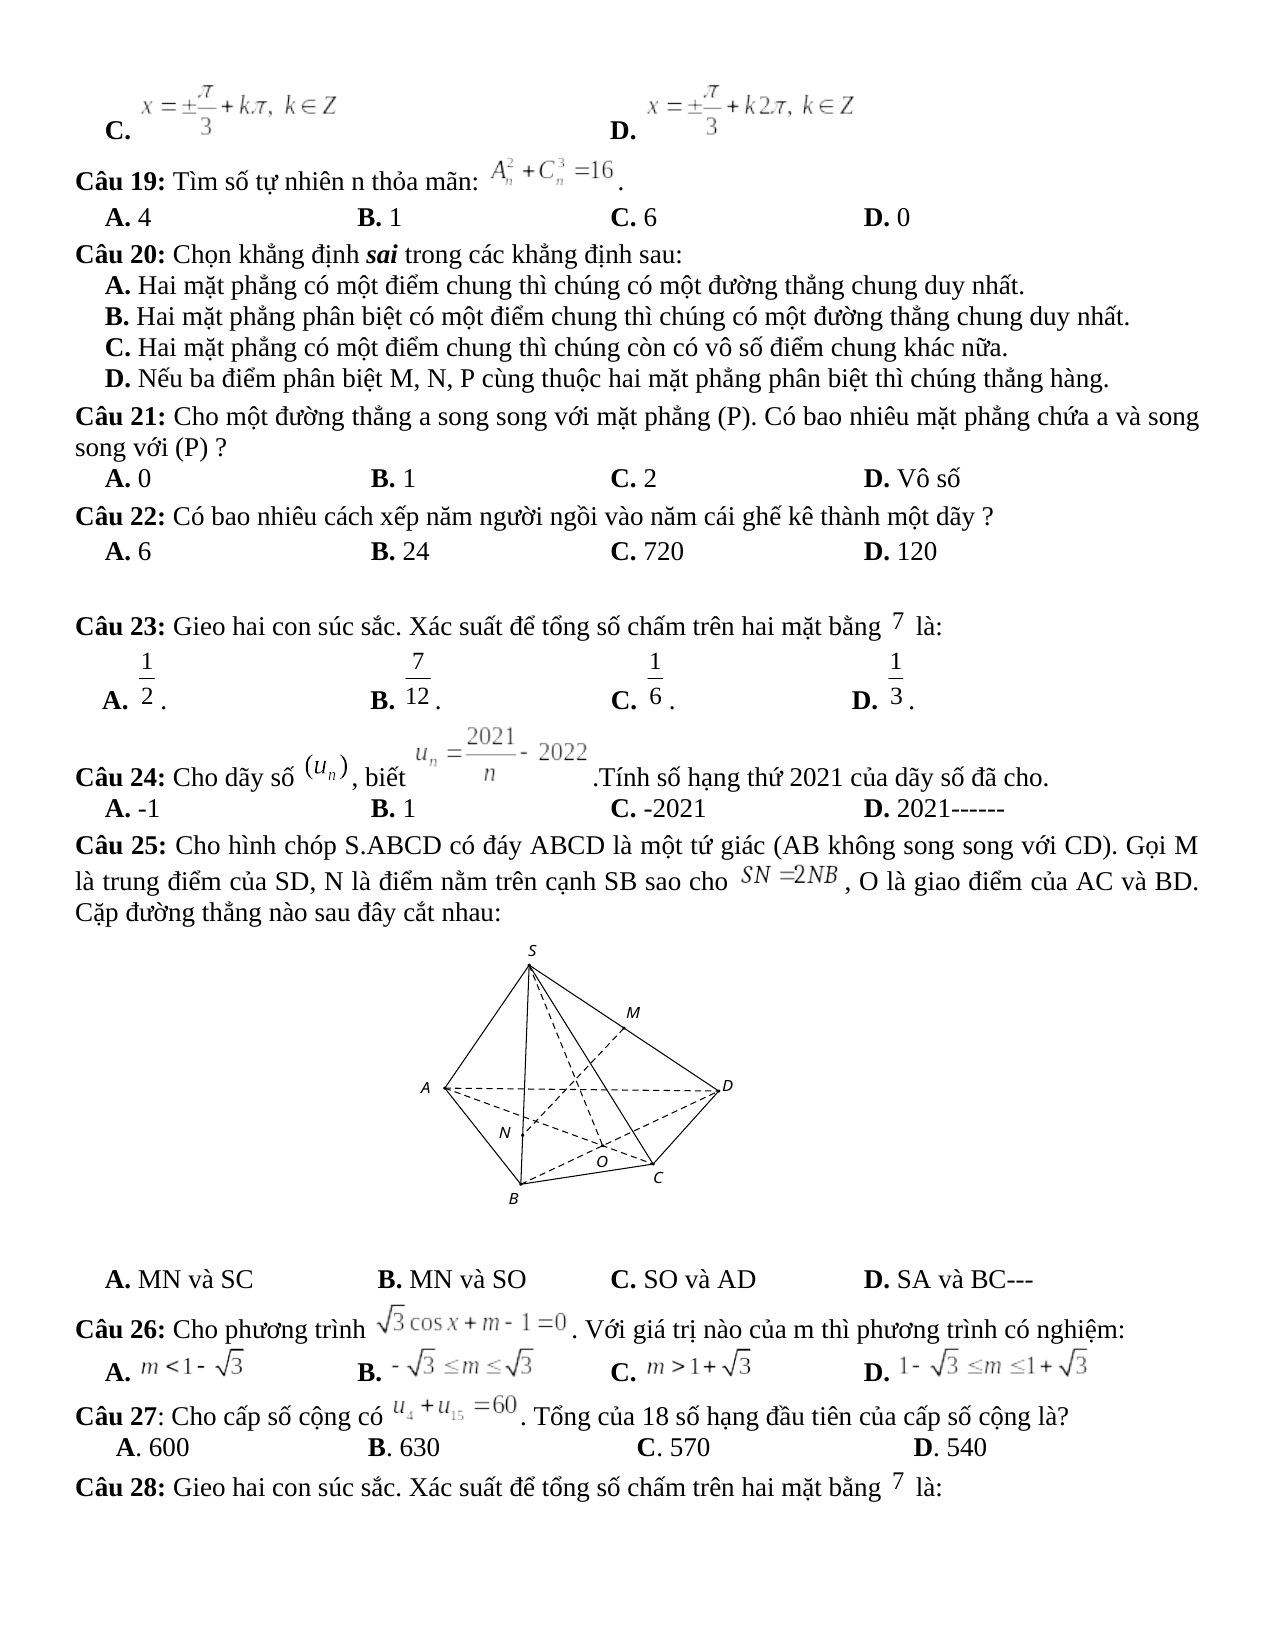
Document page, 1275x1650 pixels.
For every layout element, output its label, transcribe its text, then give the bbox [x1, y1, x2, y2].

text Câu 21: Cho một đường thẳng a song song với mặt phẳng (P). Có bao nhiêu mặt phẳng chứa a và song song với (P) ? [75, 400, 1200, 462]
text Câu 27: Cho cấp số cộng có . Tổng của 18 số hạng đầu tiên của cấp số cộng là? [75, 1388, 1200, 1431]
text Câu 23: Gieo hai con súc sắc. Xác suất để tổng số chấm trên hai mặt bằng là: [75, 606, 1200, 642]
text A. 600 B. 630 C. 570 D. 540 [75, 1431, 1200, 1462]
text Câu 25: Cho hình chóp S.ABCD có đáy ABCD là một tứ giác (AB không song song với CD). Gọi M là trung điểm của SD, N là điểm nằm trên cạnh SB sao cho , O là giao điểm của AC và BD. Cặp đường thẳng nào sau đây cắt nhau: [75, 829, 1200, 927]
text A. Hai mặt phẳng có một điểm chung thì chúng có một đường thẳng chung duy nhất. [75, 269, 1200, 300]
text Câu 22: Có bao nhiêu cách xếp năm người ngồi vào năm cái ghế kê thành một dãy ? [75, 500, 1200, 531]
text A. B. C. D. [75, 1344, 1200, 1388]
text A. 6 B. 24 C. 720 D. 120 [75, 531, 1200, 567]
text Câu 24: Cho dãy số , biết .Tính số hạng thứ 2021 của dãy số đã cho. [75, 722, 1200, 792]
text A. -1 B. 1 C. -2021 D. 2021------ [75, 792, 1200, 823]
text Câu 20: Chọn khẳng định sai trong các khẳng định sau: [75, 238, 1200, 269]
text A. . B. . C. . D. . [75, 646, 1200, 716]
text D. Nếu ba điểm phân biệt M, N, P cùng thuộc hai mặt phẳng phân biệt thì chúng thẳng hàng. [75, 363, 1200, 394]
text Câu 19: Tìm số tự nhiên n thỏa mãn: . [75, 151, 1200, 196]
text A. MN và SC B. MN và SO C. SO và AD D. SA và BC--- [75, 1263, 1200, 1295]
text Câu 28: Gieo hai con súc sắc. Xác suất để tổng số chấm trên hai mặt bằng là: [75, 1466, 1200, 1502]
text C. Hai mặt phẳng có một điểm chung thì chúng còn có vô số điểm chung khác nữa. [75, 331, 1200, 363]
text A. 0 B. 1 C. 2 D. Vô số [75, 462, 1200, 493]
text A. 4 B. 1 C. 6 D. 0 [75, 196, 1200, 232]
text Câu 26: Cho phương trình . Với giá trị nào của m thì phương trình có nghiệm: [75, 1301, 1200, 1344]
text C. D. [75, 75, 1200, 145]
text B. Hai mặt phẳng phân biệt có một điểm chung thì chúng có một đường thẳng chung duy nhất. [75, 300, 1200, 331]
